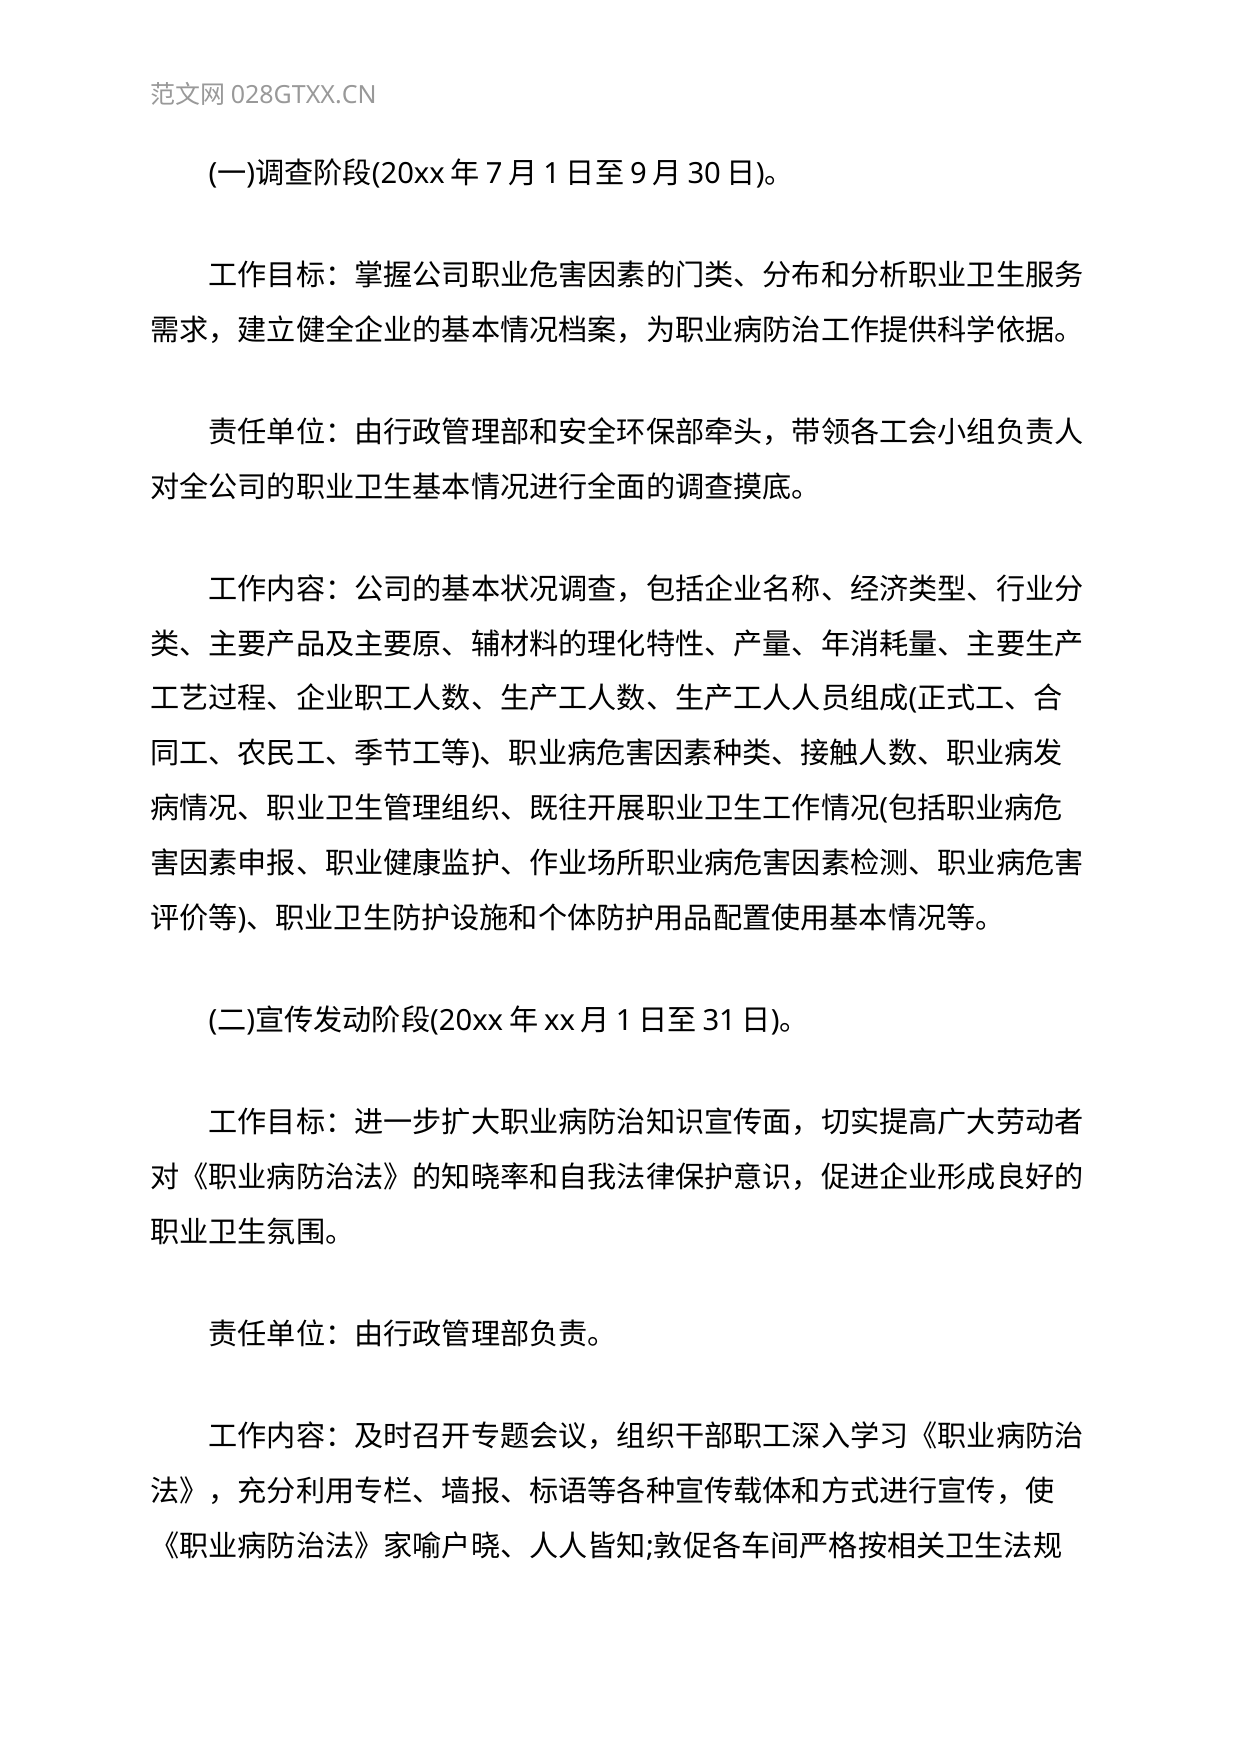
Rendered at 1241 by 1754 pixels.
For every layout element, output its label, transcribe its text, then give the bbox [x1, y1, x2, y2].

text (一)调查阶段(20xx年7月1日至9月30日)。 [150, 150, 1090, 192]
text 责任单位：由行政管理部和安全环保部牵头，带领各工会小组负责人对全公司的职业卫生基本情况进行全面的调查摸底。 [150, 409, 1090, 506]
text 责任单位：由行政管理部负责。 [150, 1311, 1090, 1353]
text 工作目标：掌握公司职业危害因素的门类、分布和分析职业卫生服务需求，建立健全企业的基本情况档案，为职业病防治工作提供科学依据。 [150, 252, 1090, 349]
text (二)宣传发动阶段(20xx年xx月1日至31日)。 [150, 997, 1090, 1039]
text 工作内容：公司的基本状况调查，包括企业名称、经济类型、行业分类、主要产品及主要原、辅材料的理化特性、产量、年消耗量、主要生产工艺过程、企业职工人数、生产工人数、生产工人人员组成(正式工、合同工、农民工、季节工等)、职业病危害因素种类、接触人数、职业病发病情况、职业卫生管理组织、既往开展职业卫生工作情况(包括职业病危害因素申报、职业健康监护、作业场所职业病危害因素检测、职业病危害评价等)、职业卫生防护设施和个体防护用品配置使用基本情况等。 [150, 565, 1090, 937]
text 工作目标：进一步扩大职业病防治知识宣传面，切实提高广大劳动者对《职业病防治法》的知晓率和自我法律保护意识，促进企业形成良好的职业卫生氛围。 [150, 1099, 1090, 1251]
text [150, 1412, 1090, 1564]
